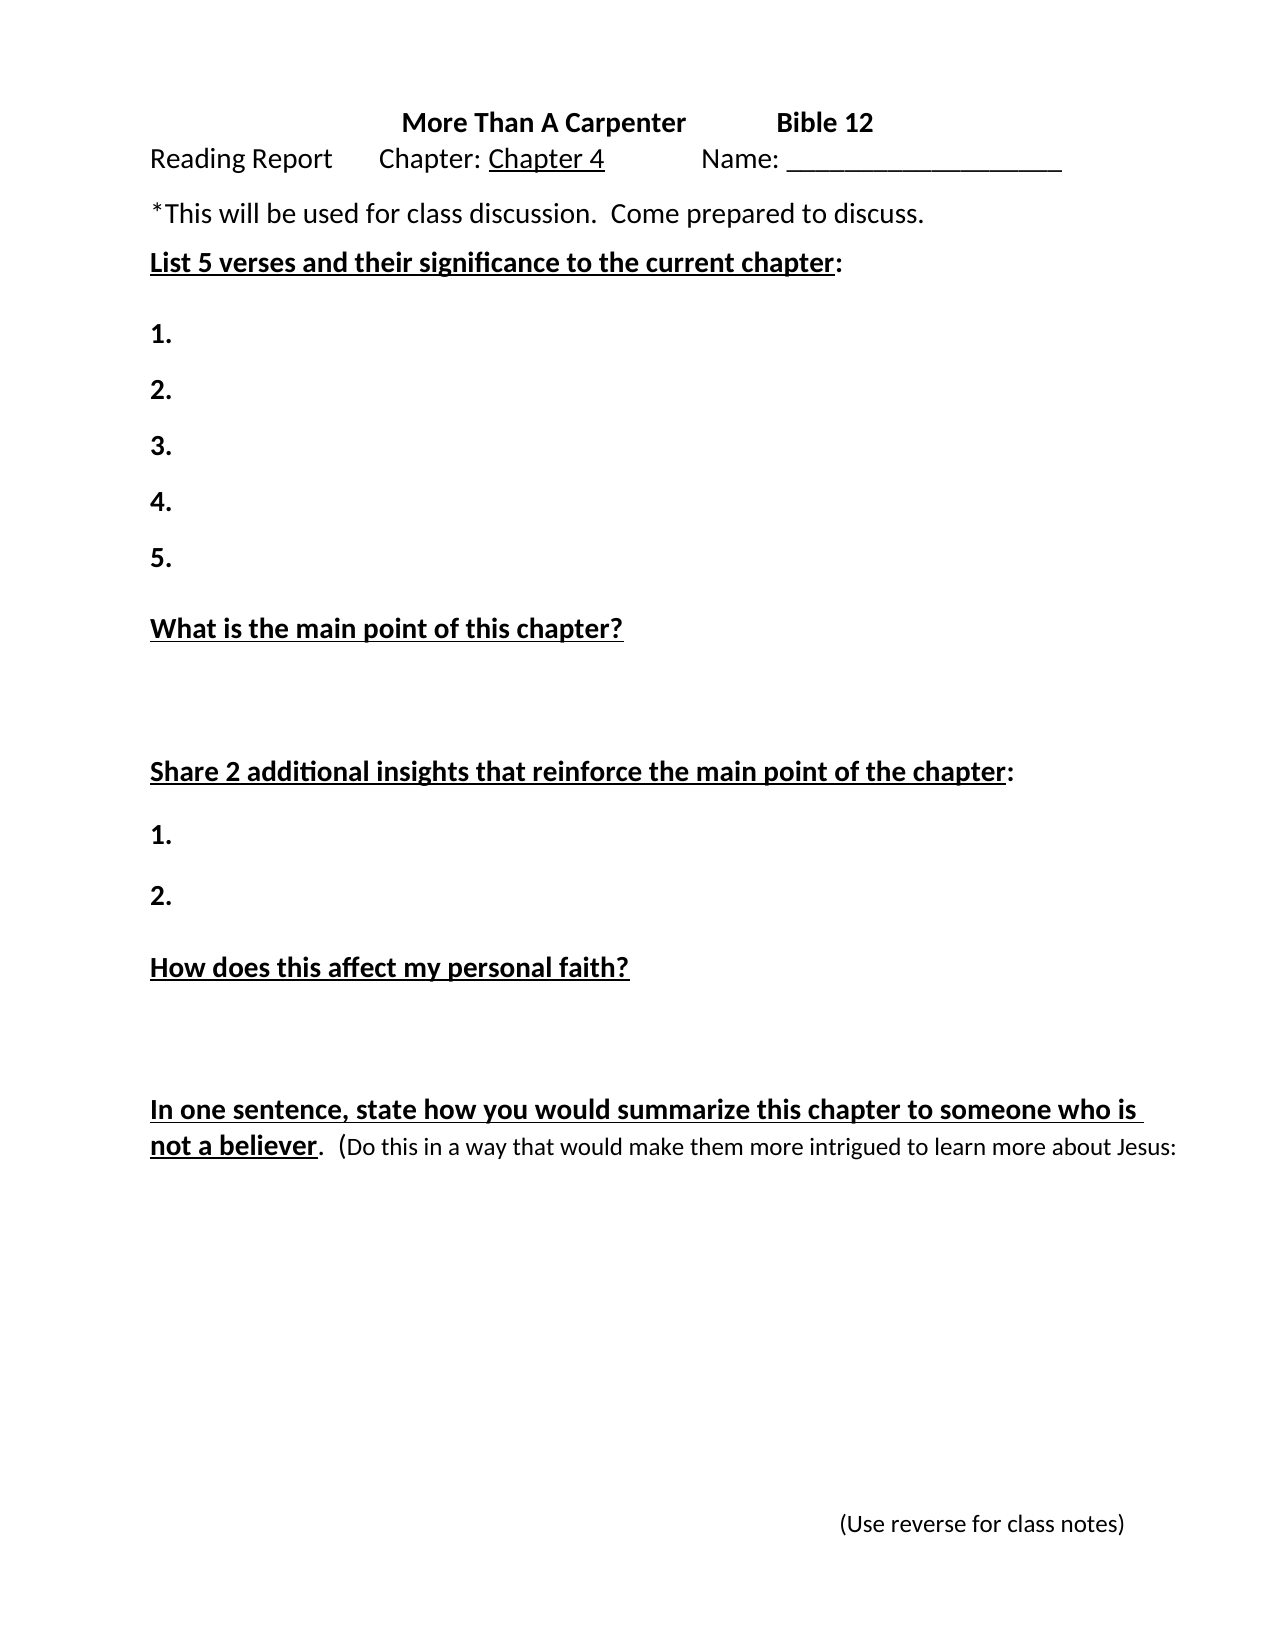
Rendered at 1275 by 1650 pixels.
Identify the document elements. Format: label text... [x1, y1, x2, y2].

text 2. [150, 371, 1125, 407]
text What is the main point of this chapter? [150, 610, 1125, 646]
text (Use reverse for class notes) [150, 1508, 1125, 1539]
text 4. [150, 483, 1125, 519]
text More Than A Carpenter Bible 12 [150, 104, 1125, 140]
text 1. [150, 315, 1125, 351]
text *This will be used for class discussion. Come prepared to discuss. [150, 196, 1125, 231]
text 5. [150, 539, 1125, 574]
text How does this affect my personal faith? [150, 949, 1125, 984]
text 3. [150, 427, 1125, 463]
text Share 2 additional insights that reinforce the main point of the chapter: [150, 753, 1125, 788]
text 1. [150, 816, 1125, 852]
text Reading Report Chapter: Chapter 4 Name: ___________________ [150, 140, 1125, 175]
text 2. [150, 877, 1125, 913]
text List 5 verses and their significance to the current chapter: [150, 244, 1125, 279]
text In one sentence, state how you would summarize this chapter to someone who is not a believer. (Do this in a way that would make them more intrigued to learn more about Jesus: [150, 1091, 1181, 1162]
